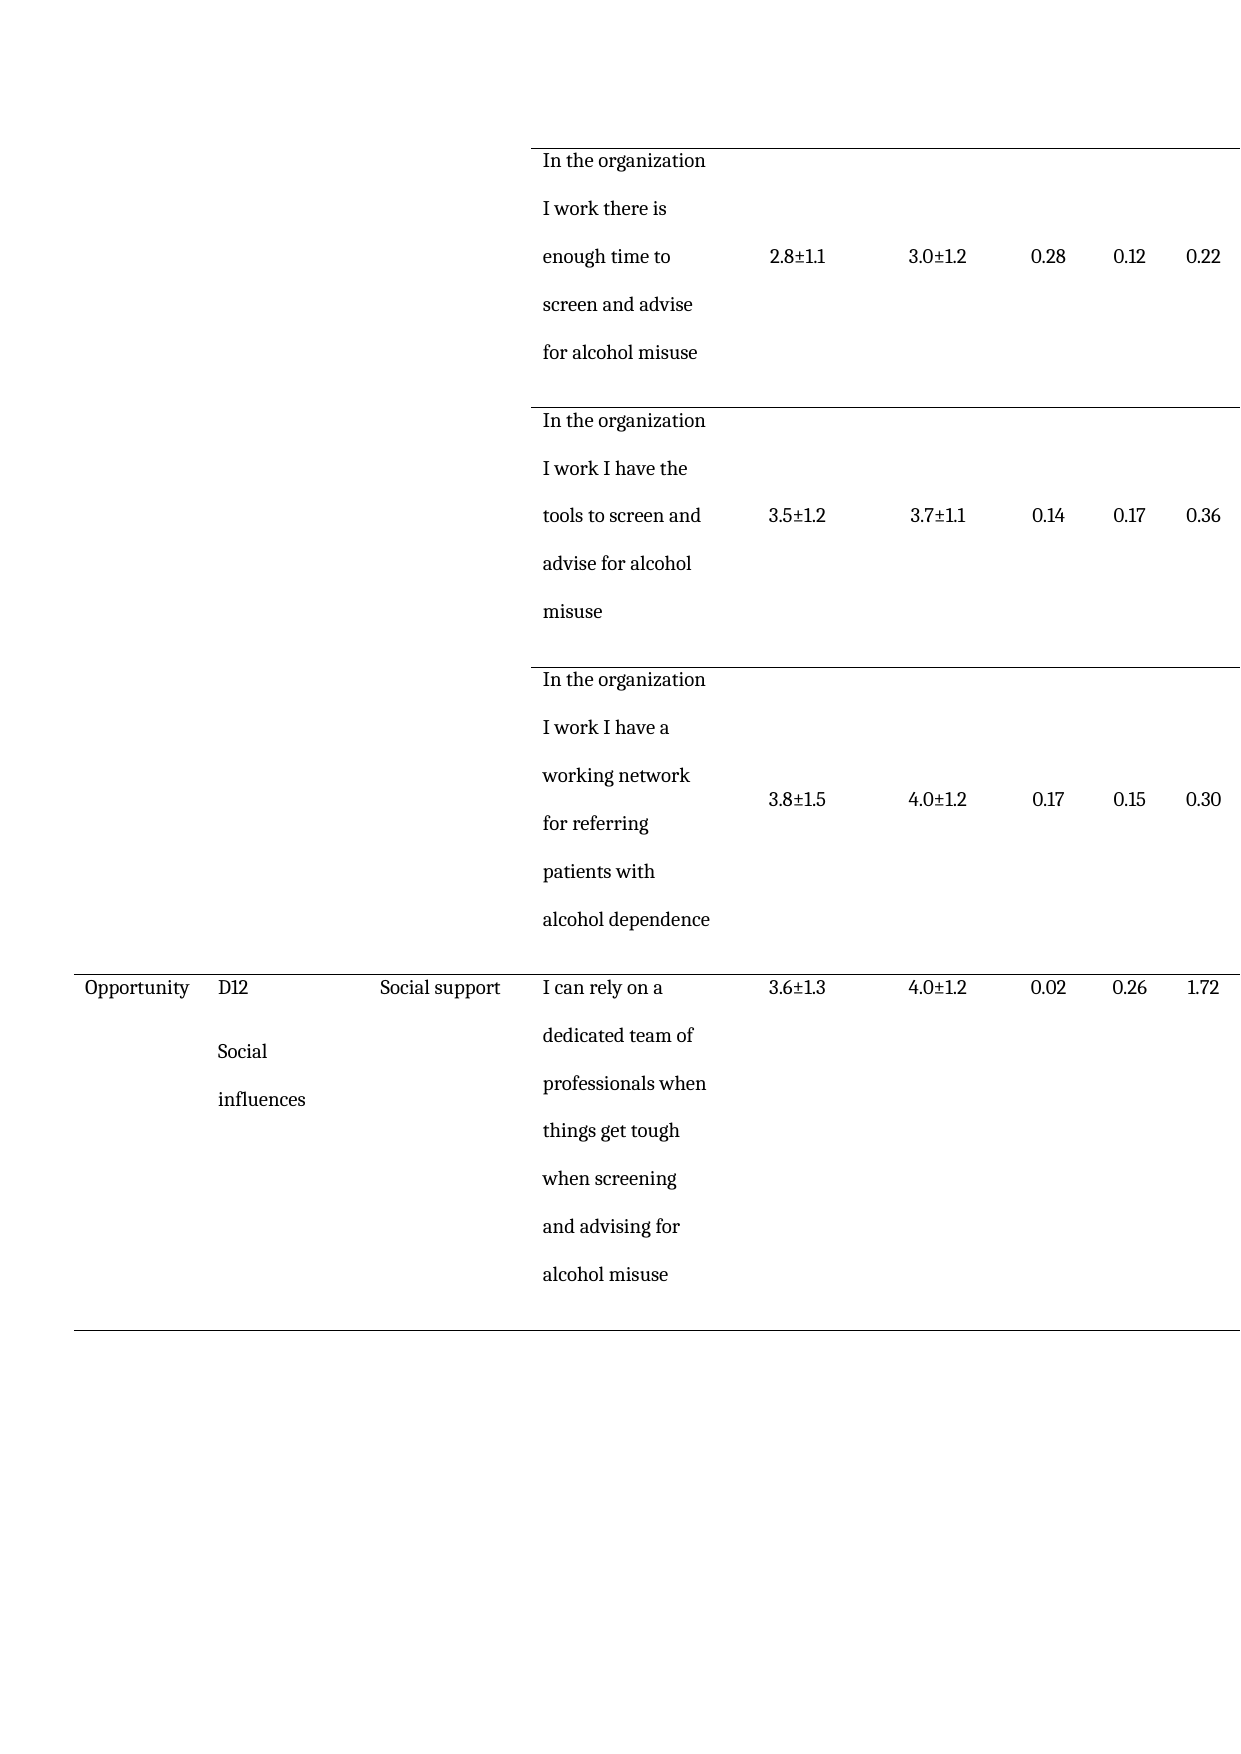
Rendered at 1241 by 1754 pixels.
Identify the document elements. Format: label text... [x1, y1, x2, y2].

table_cell Social support [369, 975, 531, 1330]
table_cell 0.17 [1004, 668, 1093, 974]
table_cell In the organization I work there is enough time to screen and advise for alcohol misuse [531, 149, 723, 407]
table_cell 0.22 [1166, 149, 1240, 407]
table_cell 4.0±1.2 [871, 668, 1004, 974]
table_cell In the organization I work I have a working network for referring patients with alcohol dependence [531, 668, 723, 974]
table_cell 3.0±1.2 [871, 149, 1004, 407]
table_cell 1.72 [1166, 975, 1240, 1330]
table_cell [207, 975, 369, 1330]
table_cell 0.02 [1004, 975, 1093, 1330]
table_cell 3.7±1.1 [871, 408, 1004, 667]
table_cell Opportunity [74, 975, 207, 1330]
table_cell 2.8±1.1 [724, 149, 871, 407]
table_cell 3.5±1.2 [724, 408, 871, 667]
table_cell 0.30 [1166, 668, 1240, 974]
table_cell I can rely on a dedicated team of professionals when things get tough when screening and advising for alcohol misuse [531, 975, 723, 1330]
table_cell 4.0±1.2 [871, 975, 1004, 1330]
table_cell 0.36 [1166, 408, 1240, 667]
table_cell 0.28 [1004, 149, 1093, 407]
table_cell 3.8±1.5 [724, 668, 871, 974]
table_cell 0.15 [1093, 668, 1166, 974]
table_cell 3.6±1.3 [724, 975, 871, 1330]
table_cell 0.12 [1093, 149, 1166, 407]
table_cell In the organization I work I have the tools to screen and advise for alcohol misuse [531, 408, 723, 667]
table_cell 0.14 [1004, 408, 1093, 667]
table_cell 0.17 [1093, 408, 1166, 667]
table_cell 0.26 [1093, 975, 1166, 1330]
